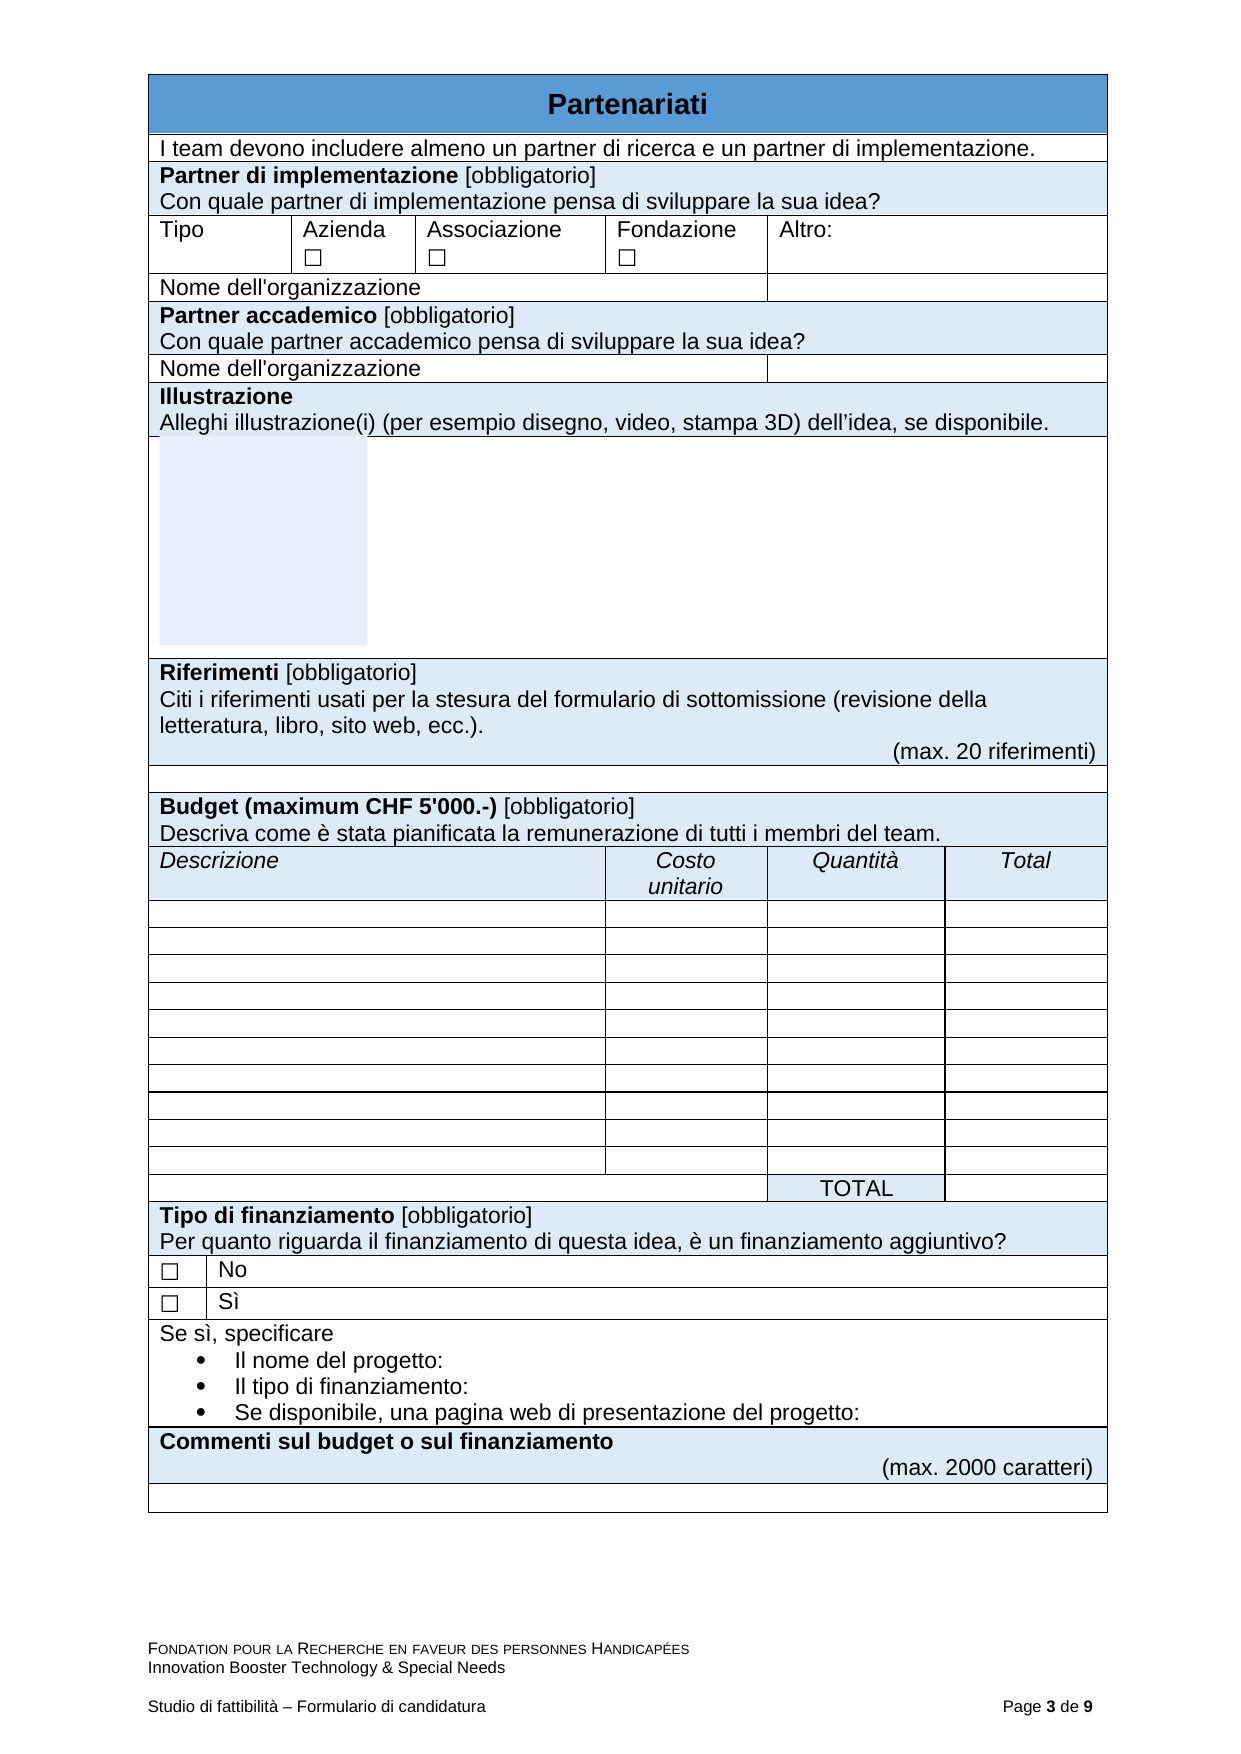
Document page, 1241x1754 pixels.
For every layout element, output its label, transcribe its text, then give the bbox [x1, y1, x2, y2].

table_cell Fondazione [606, 216, 767, 273]
table_cell Riferimenti [obbligatorio] Citi i riferimenti usati per la stesura del formulario di sottomissione (revisione della letteratura, libro, sito web, ecc.). (max. 20 riferimenti) [149, 659, 1107, 765]
table_cell [768, 1010, 944, 1037]
table_cell [946, 955, 1107, 982]
table_cell No [207, 1256, 1107, 1287]
table_cell [149, 1065, 605, 1091]
table_cell [606, 1147, 767, 1173]
table_header Partenariati [149, 75, 1107, 133]
table_cell [606, 1038, 767, 1064]
table_cell Se sì, specificare Il nome del progetto: Il tipo di finanziamento: Se disponibile, una pagina web di presentazione del progetto: [149, 1320, 1107, 1426]
picture [159, 436, 368, 645]
table_cell [946, 1147, 1107, 1173]
table_cell Descrizione [149, 847, 605, 899]
table_cell [768, 955, 944, 982]
table_cell [149, 955, 605, 982]
table_cell [946, 1010, 1107, 1037]
table_cell [606, 928, 767, 954]
table_cell [946, 1093, 1107, 1119]
table_cell [768, 1093, 944, 1119]
table_cell Partner accademico [obbligatorio] Con quale partner accademico pensa di sviluppare la sua idea? [149, 302, 1107, 354]
table_cell Nome dell'organizzazione [149, 274, 767, 301]
table_cell [768, 1065, 944, 1091]
table_cell [606, 955, 767, 982]
table_header Commenti sul budget o sul finanziamento (max. 2000 caratteri) [149, 1428, 1107, 1483]
table_cell [149, 1093, 605, 1119]
table_cell Budget (maximum CHF 5'000.-) [obbligatorio] Descriva come è stata pianificata la remunerazione di tutti i membri del team. [149, 793, 1107, 846]
table_cell [606, 1065, 767, 1091]
table_cell [149, 1175, 605, 1201]
table_cell [946, 928, 1107, 954]
table_cell Tipo [149, 216, 291, 273]
table_cell I team devono includere almeno un partner di ricerca e un partner di implementazione. [149, 135, 1107, 161]
table_cell TOTAL [768, 1175, 944, 1201]
table_cell Altro: [768, 216, 1107, 273]
table_cell [606, 1093, 767, 1119]
table_cell Total [946, 847, 1107, 899]
table_cell Quantità [768, 847, 944, 899]
table_cell [946, 1120, 1107, 1146]
table_cell [946, 983, 1107, 1009]
table_cell [149, 901, 605, 927]
table_cell [768, 1038, 944, 1064]
table_cell Sì [207, 1288, 1107, 1319]
table_cell [149, 1147, 605, 1173]
table_cell [149, 1010, 605, 1037]
table_cell [768, 901, 944, 927]
table_cell Azienda [292, 216, 415, 273]
table_cell [768, 355, 1107, 382]
table_cell Tipo di finanziamento [obbligatorio] Per quanto riguarda il finanziamento di questa idea, è un finanziamento aggiuntivo? [149, 1202, 1107, 1255]
table_cell [149, 1120, 605, 1146]
table_cell [606, 1010, 767, 1037]
table_cell [606, 901, 767, 927]
table_cell [149, 766, 1107, 792]
table_cell [149, 1038, 605, 1064]
table_cell [946, 1175, 1107, 1201]
table_cell [149, 983, 605, 1009]
table_cell [768, 274, 1107, 301]
table_cell Illustrazione Alleghi illustrazione(i) (per esempio disegno, video, stampa 3D) dell’idea, se disponibile. [149, 383, 1107, 436]
table_cell Nome dell'organizzazione [149, 355, 767, 382]
table_cell [946, 901, 1107, 927]
table_cell [606, 983, 767, 1009]
table_cell [768, 1147, 944, 1173]
table_cell Associazione [416, 216, 605, 273]
table_cell [149, 1484, 1107, 1512]
table_cell [606, 1120, 767, 1146]
table_cell [768, 928, 944, 954]
table_cell Costo unitario [606, 847, 767, 899]
table_cell [946, 1038, 1107, 1064]
table_cell Partner di implementazione [obbligatorio] Con quale partner di implementazione pensa di sviluppare la sua idea? [149, 162, 1107, 214]
table_cell [946, 1065, 1107, 1091]
table_cell [605, 1175, 767, 1201]
table_cell [768, 1120, 944, 1146]
table_cell [149, 928, 605, 954]
table_cell [768, 983, 944, 1009]
